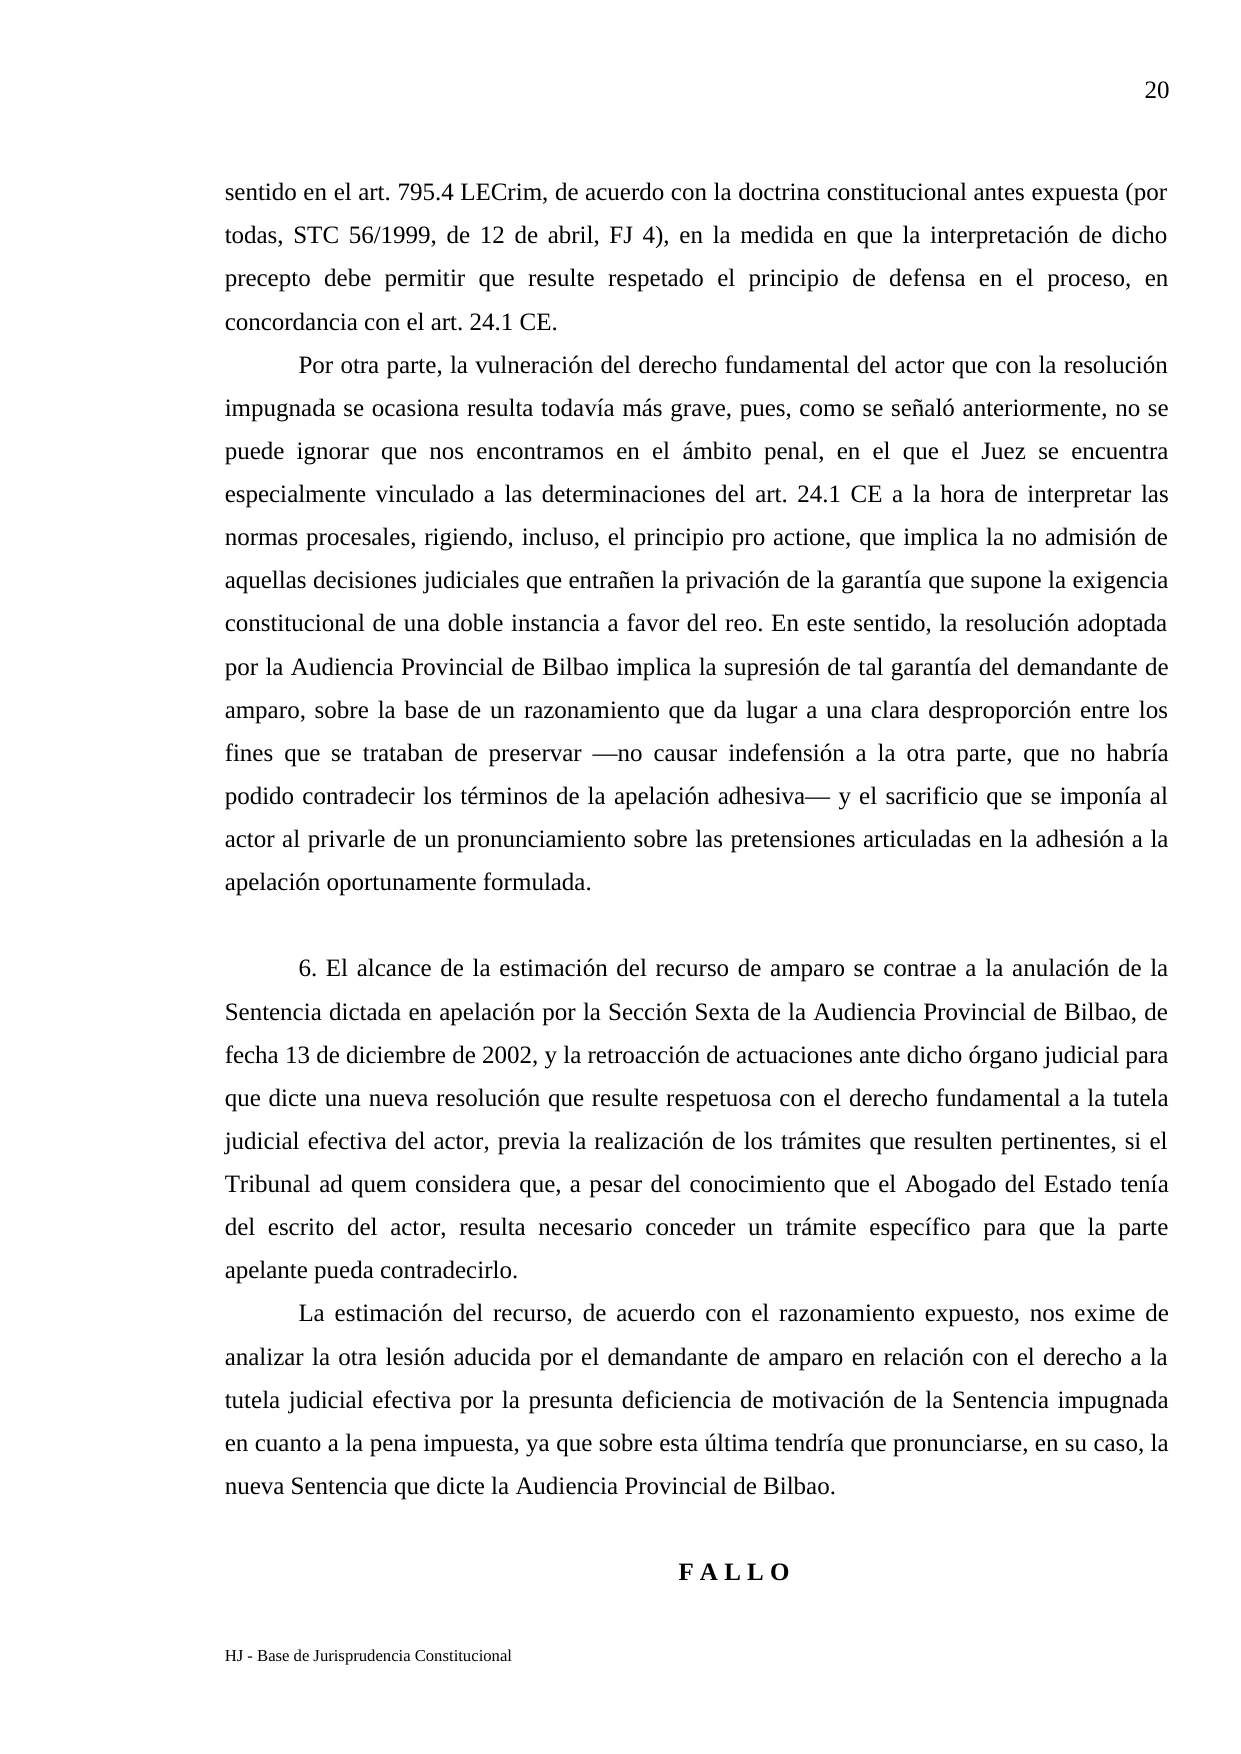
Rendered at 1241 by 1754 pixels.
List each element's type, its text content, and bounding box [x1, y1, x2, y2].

subtitle F A L L O [224, 1557, 1169, 1586]
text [224, 177, 1169, 335]
text La estimación del recurso, de acuerdo con el razonamiento expuesto, nos exime de analizar la otra lesión aducida por el demandante de amparo en relación con el derecho a la tutela judicial efectiva por la presunta deficiencia de motivación de la Sentencia impugnada en cuanto a la pena impuesta, ya que sobre esta última tendría que pronunciarse, en su caso, la nueva Sentencia que dicte la Audiencia Provincial de Bilbao. [224, 1298, 1169, 1500]
text Por otra parte, la vulneración del derecho fundamental del actor que con la resolución impugnada se ocasiona resulta todavía más grave, pues, como se señaló anteriormente, no se puede ignorar que nos encontramos en el ámbito penal, en el que el Juez se encuentra especialmente vinculado a las determinaciones del art. 24.1 CE a la hora de interpretar las normas procesales, rigiendo, incluso, el principio pro actione, que implica la no admisión de aquellas decisiones judiciales que entrañen la privación de la garantía que supone la exigencia constitucional de una doble instancia a favor del reo. En este sentido, la resolución adoptada por la Audiencia Provincial de Bilbao implica la supresión de tal garantía del demandante de amparo, sobre la base de un razonamiento que da lugar a una clara desproporción entre los fines que se trataban de preservar —no causar indefensión a la otra parte, que no habría podido contradecir los términos de la apelación adhesiva— y el sacrificio que se imponía al actor al privarle de un pronunciamiento sobre las pretensiones articuladas en la adhesión a la apelación oportunamente formulada. [224, 350, 1169, 896]
text 6. El alcance de la estimación del recurso de amparo se contrae a la anulación de la Sentencia dictada en apelación por la Sección Sexta de la Audiencia Provincial de Bilbao, de fecha 13 de diciembre de 2002, y la retroacción de actuaciones ante dicho órgano judicial para que dicte una nueva resolución que resulte respetuosa con el derecho fundamental a la tutela judicial efectiva del actor, previa la realización de los trámites que resulten pertinentes, si el Tribunal ad quem considera que, a pesar del conocimiento que el Abogado del Estado tenía del escrito del actor, resulta necesario conceder un trámite específico para que la parte apelante pueda contradecirlo. [224, 953, 1169, 1284]
